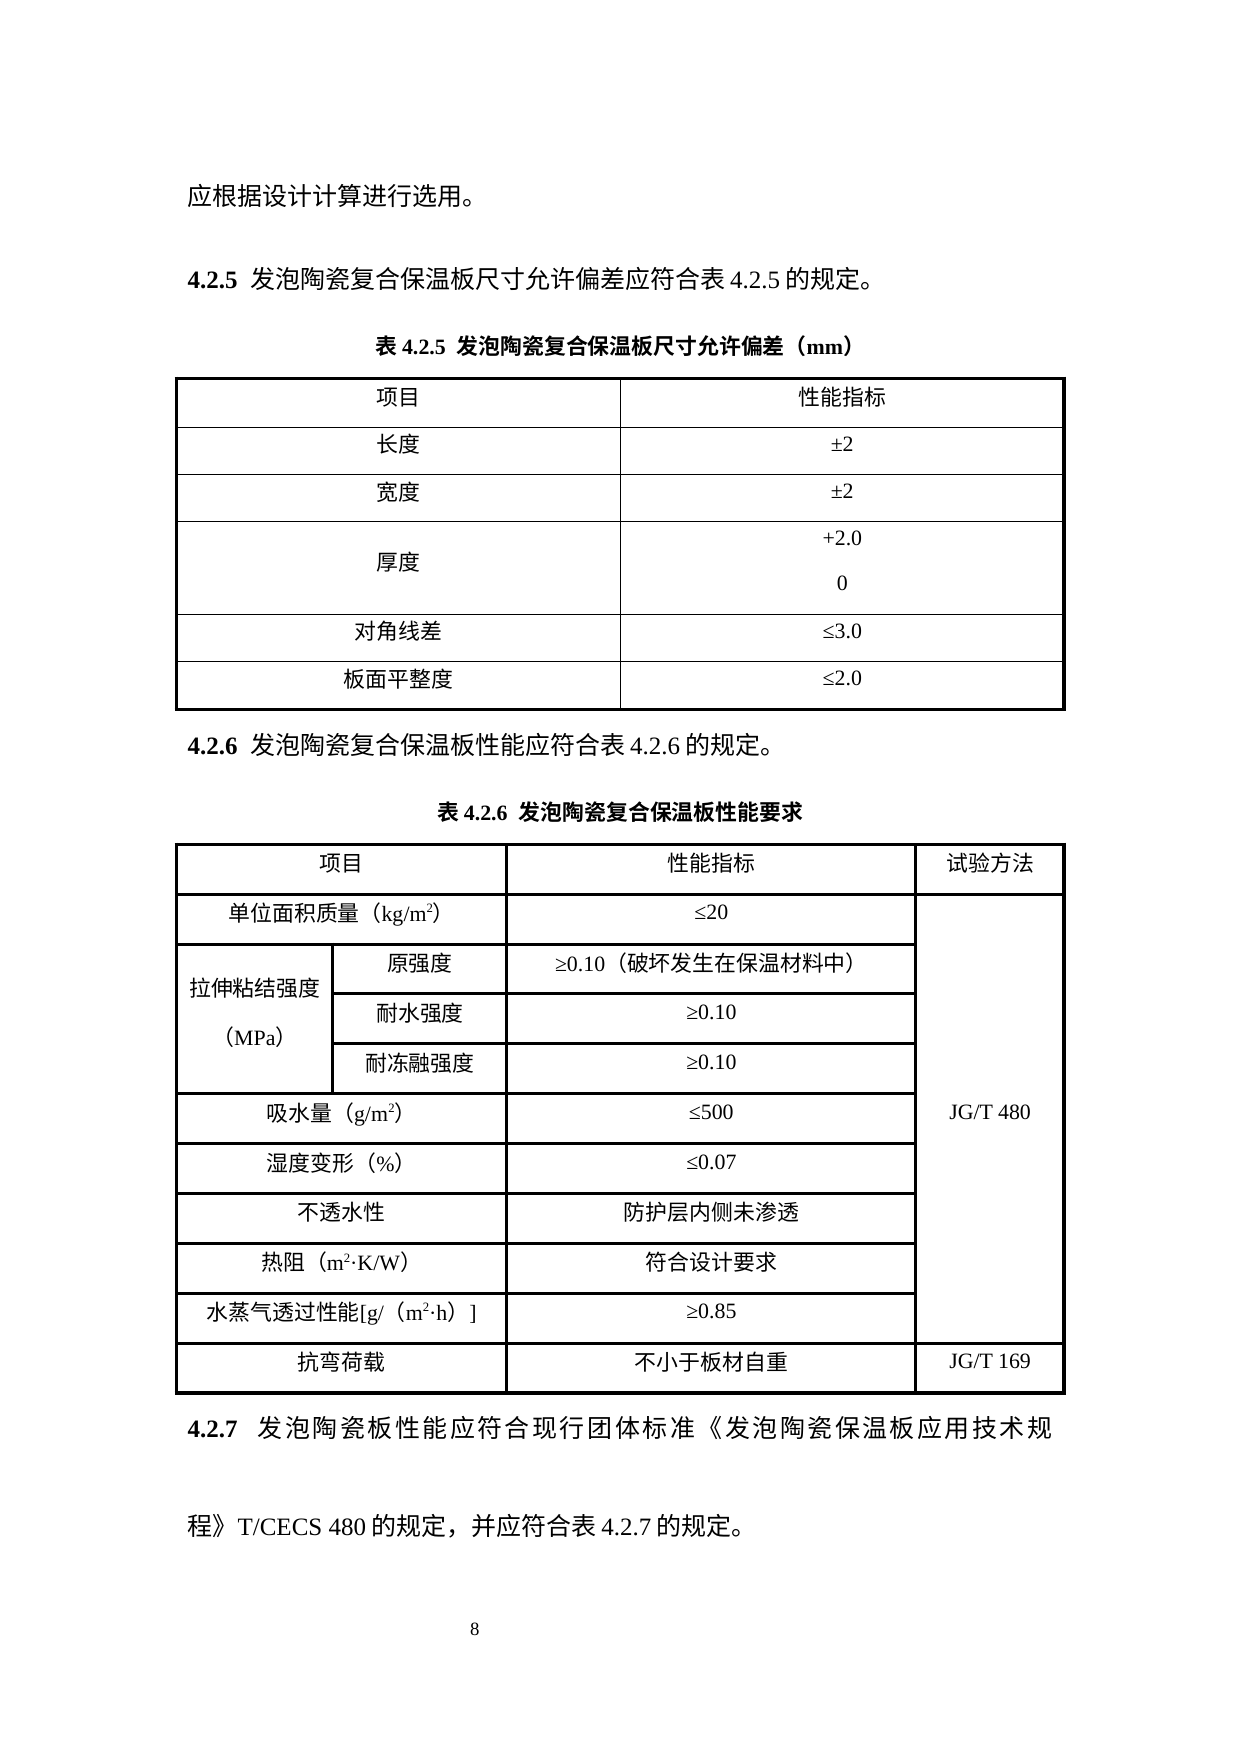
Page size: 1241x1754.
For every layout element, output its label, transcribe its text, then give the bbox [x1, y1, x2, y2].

text 4.2.6 发泡陶瓷复合保温板性能应符合表4.2.6的规定。 [187, 711, 1053, 776]
table_cell 拉伸粘结强度（MPa） [178, 946, 331, 1092]
text 表4.2.6 发泡陶瓷复合保温板性能要求 [187, 794, 1053, 827]
table_cell 厚度 [178, 522, 620, 613]
table_header 项目 [178, 846, 505, 892]
table_header 性能指标 [508, 846, 914, 892]
table_cell ≤3.0 [621, 615, 1062, 661]
table_cell ≤2.0 [621, 662, 1062, 708]
table_cell 水蒸气透过性能[g/（m2·h）] [178, 1295, 505, 1342]
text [187, 162, 1053, 227]
table_header 项目 [178, 380, 620, 426]
table_cell ≥0.85 [508, 1295, 914, 1342]
table_cell JG/T 169 [917, 1345, 1062, 1391]
table_cell 单位面积质量（kg/m2） [178, 896, 505, 942]
text 4.2.7 发泡陶瓷板性能应符合现行团体标准《发泡陶瓷保温板应用技术规程》T/CECS 480的规定，并应符合表4.2.7的规定。 [187, 1395, 1053, 1557]
table_cell ±2 [621, 475, 1062, 521]
table_cell 防护层内侧未渗透 [508, 1195, 914, 1242]
table_cell 对角线差 [178, 615, 620, 661]
table_cell ≥0.10 [508, 995, 914, 1042]
table_cell ≥0.10（破坏发生在保温材料中） [508, 946, 914, 992]
table_cell 耐冻融强度 [334, 1045, 505, 1092]
table_header 试验方法 [917, 846, 1062, 892]
table_cell 吸水量（g/m2） [178, 1095, 505, 1142]
table_cell 不小于板材自重 [508, 1345, 914, 1391]
table_cell 湿度变形（%） [178, 1145, 505, 1192]
table_cell 热阻（m2·K/W） [178, 1245, 505, 1292]
table_cell +2.0 0 [621, 522, 1062, 613]
table_cell 板面平整度 [178, 662, 620, 708]
text 表4.2.5 发泡陶瓷复合保温板尺寸允许偏差（mm） [187, 328, 1053, 361]
table_cell ≥0.10 [508, 1045, 914, 1092]
table_cell ≤500 [508, 1095, 914, 1142]
text 4.2.5 发泡陶瓷复合保温板尺寸允许偏差应符合表4.2.5的规定。 [187, 245, 1053, 310]
table_cell 不透水性 [178, 1195, 505, 1242]
table_cell 长度 [178, 428, 620, 474]
table_cell 原强度 [334, 946, 505, 992]
table_cell ≤0.07 [508, 1145, 914, 1192]
table_cell 耐水强度 [334, 995, 505, 1042]
table_cell 宽度 [178, 475, 620, 521]
table_cell JG/T 480 [917, 896, 1062, 1342]
table_cell 抗弯荷载 [178, 1345, 505, 1391]
table_cell ±2 [621, 428, 1062, 474]
table_cell 符合设计要求 [508, 1245, 914, 1292]
table_cell ≤20 [508, 896, 914, 942]
table_header 性能指标 [621, 380, 1062, 426]
